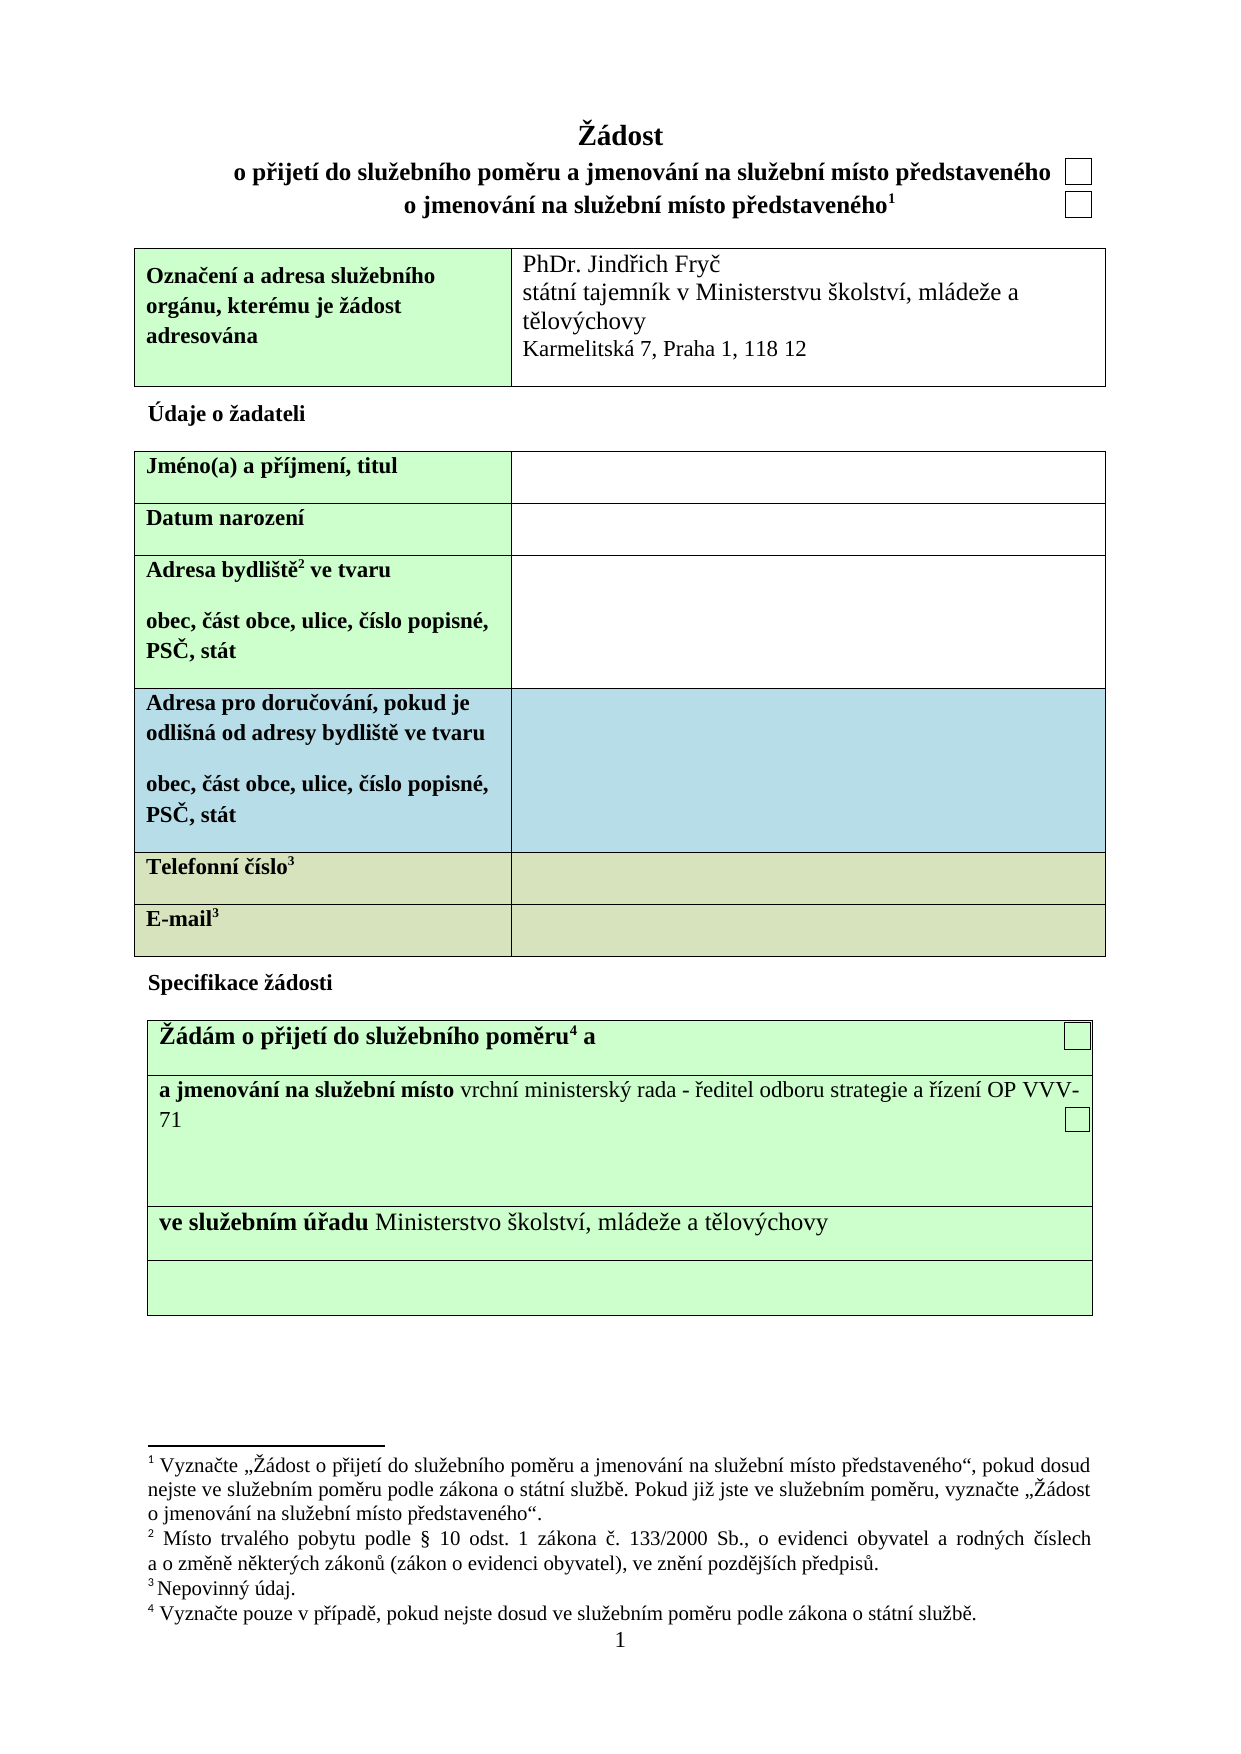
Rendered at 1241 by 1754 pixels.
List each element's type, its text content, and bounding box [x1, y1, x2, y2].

table_cell [148, 1261, 1092, 1315]
table_cell a jmenování na služební místo vrchní ministerský rada - ředitel odboru strategie a řízení OP VVV- 71 [148, 1076, 1092, 1206]
table_header PhDr. Jindřich Fryč státní tajemník v Ministerstvu školství, mládeže a tělovýchovy Karmelitská 7, Praha 1, 118 12 [512, 249, 1105, 386]
table_cell Telefonní číslo [135, 853, 511, 904]
table_header Jméno(a) a příjmení, titul [135, 452, 511, 503]
text o přijetí do služebního poměru a jmenování na služební místo představeného o jmenování na služební místo představeného [148, 157, 1092, 218]
text Specifikace žádosti [148, 969, 1092, 996]
table_cell Adresa bydliště ve tvaru obec, část obce, ulice, číslo popisné, PSČ, stát [135, 556, 511, 688]
table_cell ve služebním úřadu Ministerstvo školství, mládeže a tělovýchovy [148, 1207, 1092, 1260]
table_cell [512, 905, 1105, 956]
table_cell [512, 689, 1105, 852]
table_cell Datum narození [135, 504, 511, 555]
table_cell E-mail3 [135, 905, 511, 956]
table_cell [512, 504, 1105, 555]
text Žádost [148, 118, 1092, 152]
text Údaje o žadateli [148, 399, 1092, 426]
table_cell [512, 853, 1105, 904]
table_header Označení a adresa služebního orgánu, kterému je žádost adresována [135, 249, 511, 386]
table_cell Adresa pro doručování, pokud je odlišná od adresy bydliště ve tvaru obec, část obce, ulice, číslo popisné, PSČ, stát [135, 689, 511, 852]
table_header Žádám o přijetí do služebního poměru a [148, 1021, 1092, 1075]
table_cell [512, 556, 1105, 688]
table_header [512, 452, 1105, 503]
